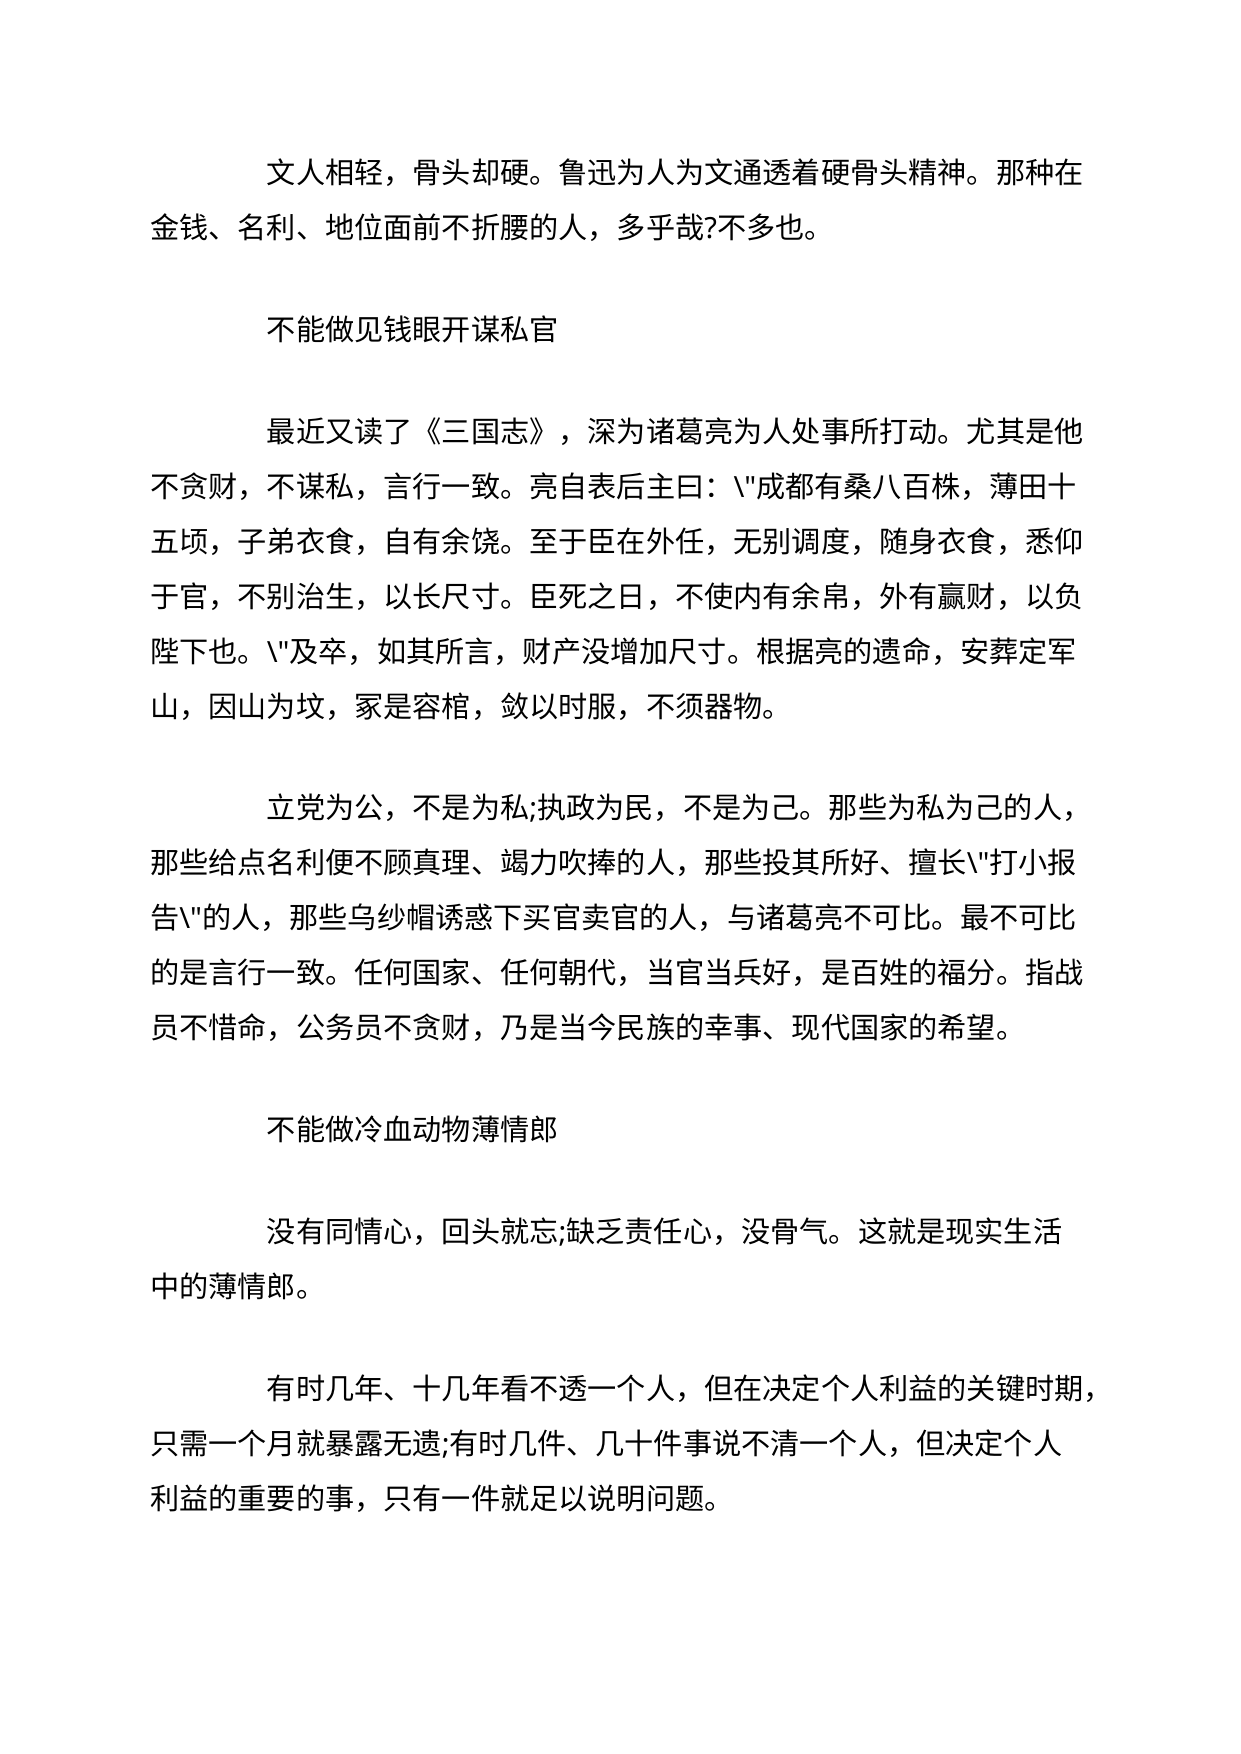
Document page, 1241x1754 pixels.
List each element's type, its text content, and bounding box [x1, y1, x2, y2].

text 立党为公，不是为私;执政为民，不是为己。那些为私为己的人，那些给点名利便不顾真理、竭力吹捧的人，那些投其所好、擅长\"打小报告\"的人，那些乌纱帽诱惑下买官卖官的人，与诸葛亮不可比。最不可比的是言行一致。任何国家、任何朝代，当官当兵好，是百姓的福分。指战员不惜命，公务员不贪财，乃是当今民族的幸事、现代国家的希望。 [150, 785, 1090, 1047]
text 最近又读了《三国志》，深为诸葛亮为人处事所打动。尤其是他不贪财，不谋私，言行一致。亮自表后主曰：\"成都有桑八百株，薄田十五顷，子弟衣食，自有余饶。至于臣在外任，无别调度，随身衣食，悉仰于官，不别治生，以长尺寸。臣死之日，不使内有余帛，外有赢财，以负陛下也。\"及卒，如其所言，财产没增加尺寸。根据亮的遗命，安葬定军山，因山为坟，冢是容棺，敛以时服，不须器物。 [150, 409, 1090, 726]
text 有时几年、十几年看不透一个人，但在决定个人利益的关键时期，只需一个月就暴露无遗;有时几件、几十件事说不清一个人，但决定个人利益的重要的事，只有一件就足以说明问题。 [150, 1365, 1090, 1517]
text 文人相轻，骨头却硬。鲁迅为人为文通透着硬骨头精神。那种在金钱、名利、地位面前不折腰的人，多乎哉?不多也。 [150, 150, 1090, 247]
text 不能做见钱眼开谋私官 [150, 307, 1090, 349]
text 没有同情心，回头就忘;缺乏责任心，没骨气。这就是现实生活中的薄情郎。 [150, 1208, 1090, 1306]
text 不能做冷血动物薄情郎 [150, 1107, 1090, 1149]
